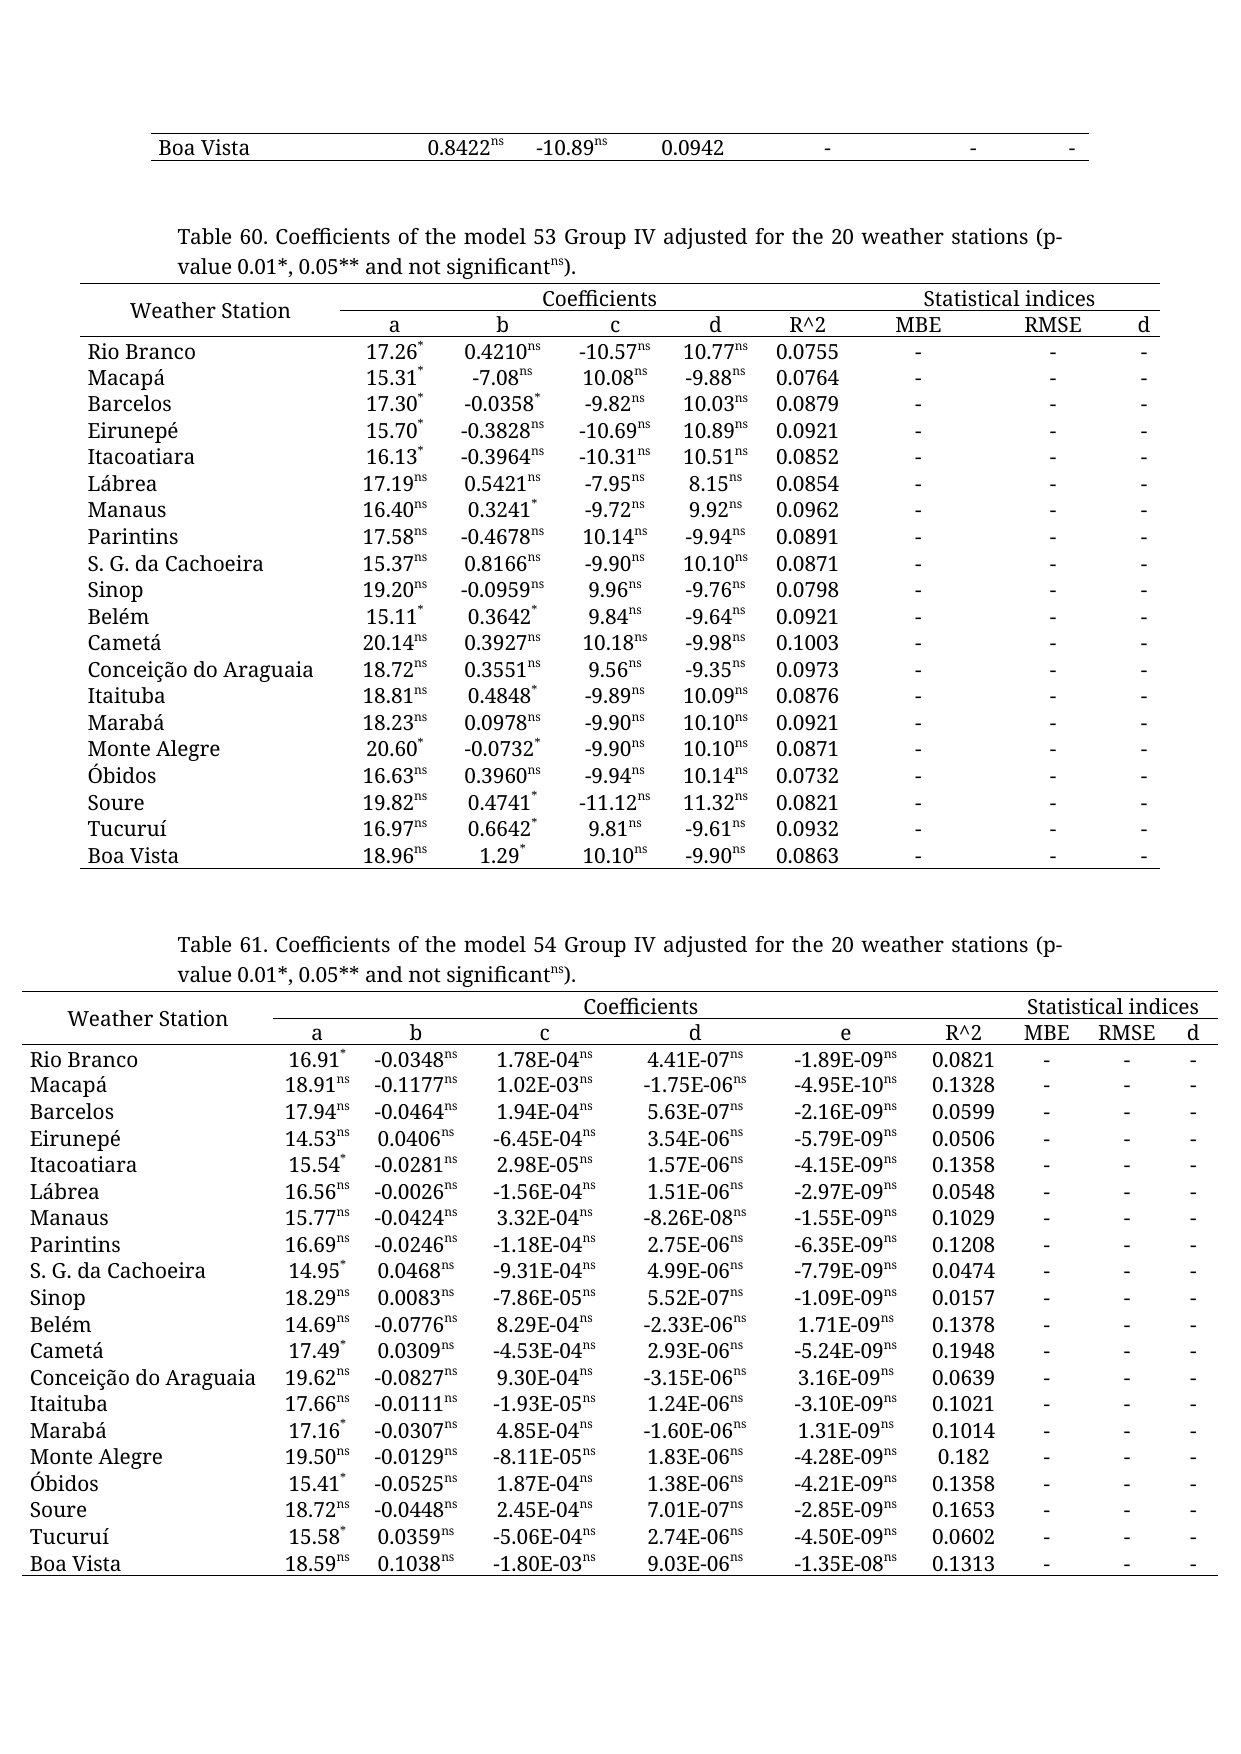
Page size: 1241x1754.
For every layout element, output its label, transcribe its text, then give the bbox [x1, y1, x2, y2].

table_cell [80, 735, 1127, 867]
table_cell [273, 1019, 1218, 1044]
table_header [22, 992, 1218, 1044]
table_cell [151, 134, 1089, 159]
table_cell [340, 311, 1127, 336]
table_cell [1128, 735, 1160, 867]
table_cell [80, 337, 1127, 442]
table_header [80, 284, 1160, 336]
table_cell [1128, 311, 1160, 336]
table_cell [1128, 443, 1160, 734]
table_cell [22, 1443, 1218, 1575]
text Table 60. Coefficients of the model 53 Group IV adjusted for the 20 weather stations (p-value 0.01*, 0.05** and not significantns). [177, 222, 1063, 281]
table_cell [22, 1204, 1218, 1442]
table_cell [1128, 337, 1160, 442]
text Table 61. Coefficients of the model 54 Group IV adjusted for the 20 weather stations (p-value 0.01*, 0.05** and not significantns). [177, 930, 1063, 989]
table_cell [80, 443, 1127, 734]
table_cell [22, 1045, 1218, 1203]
